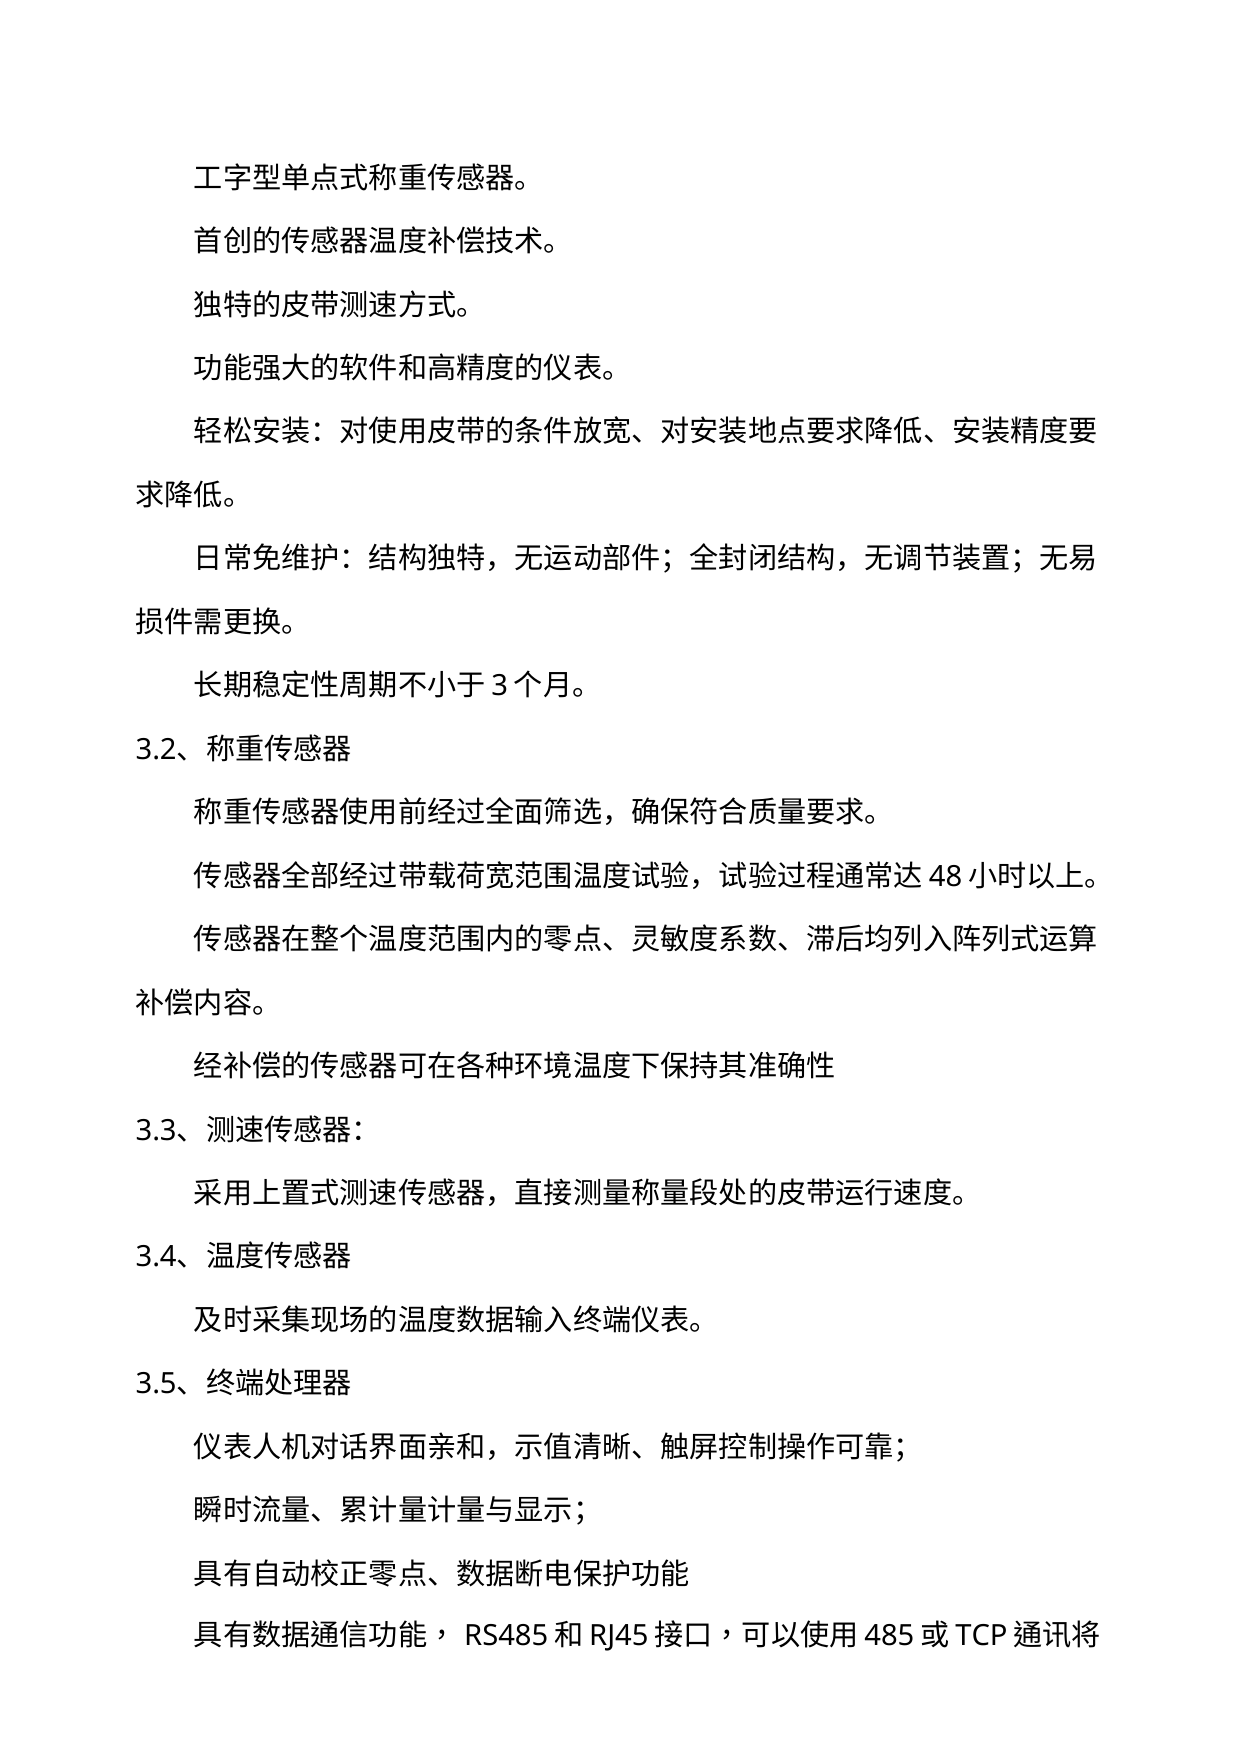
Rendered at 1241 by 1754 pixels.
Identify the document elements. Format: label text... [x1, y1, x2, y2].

text 3.5、终端处理器 [135, 1360, 1123, 1402]
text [135, 1614, 1123, 1653]
text 称重传感器使用前经过全面筛选，确保符合质量要求。 [135, 789, 1123, 831]
text 首创的传感器温度补偿技术。 [135, 218, 1123, 260]
text 功能强大的软件和高精度的仪表。 [135, 344, 1123, 387]
text 传感器在整个温度范围内的零点、灵敏度系数、滞后均列入阵列式运算补偿内容。 [135, 916, 1123, 1021]
text 工字型单点式称重传感器。 [135, 154, 1123, 196]
text 传感器全部经过带载荷宽范围温度试验，试验过程通常达48小时以上。 [135, 852, 1123, 894]
text 3.4、温度传感器 [135, 1233, 1123, 1275]
text 具有自动校正零点、数据断电保护功能 [135, 1550, 1123, 1593]
text 瞬时流量、累计量计量与显示； [135, 1487, 1123, 1529]
text 日常免维护：结构独特，无运动部件；全封闭结构，无调节装置；无易损件需更换。 [135, 535, 1123, 641]
text 独特的皮带测速方式。 [135, 281, 1123, 323]
text 长期稳定性周期不小于3个月。 [135, 662, 1123, 704]
text 经补偿的传感器可在各种环境温度下保持其准确性 [135, 1043, 1123, 1085]
text 采用上置式测速传感器，直接测量称量段处的皮带运行速度。 [135, 1169, 1123, 1212]
text 及时采集现场的温度数据输入终端仪表。 [135, 1297, 1123, 1339]
text 3.2、称重传感器 [135, 725, 1123, 768]
text 仪表人机对话界面亲和，示值清晰、触屏控制操作可靠； [135, 1423, 1123, 1466]
text 轻松安装：对使用皮带的条件放宽、对安装地点要求降低、安装精度要求降低。 [135, 408, 1123, 514]
text 3.3、测速传感器： [135, 1106, 1123, 1148]
